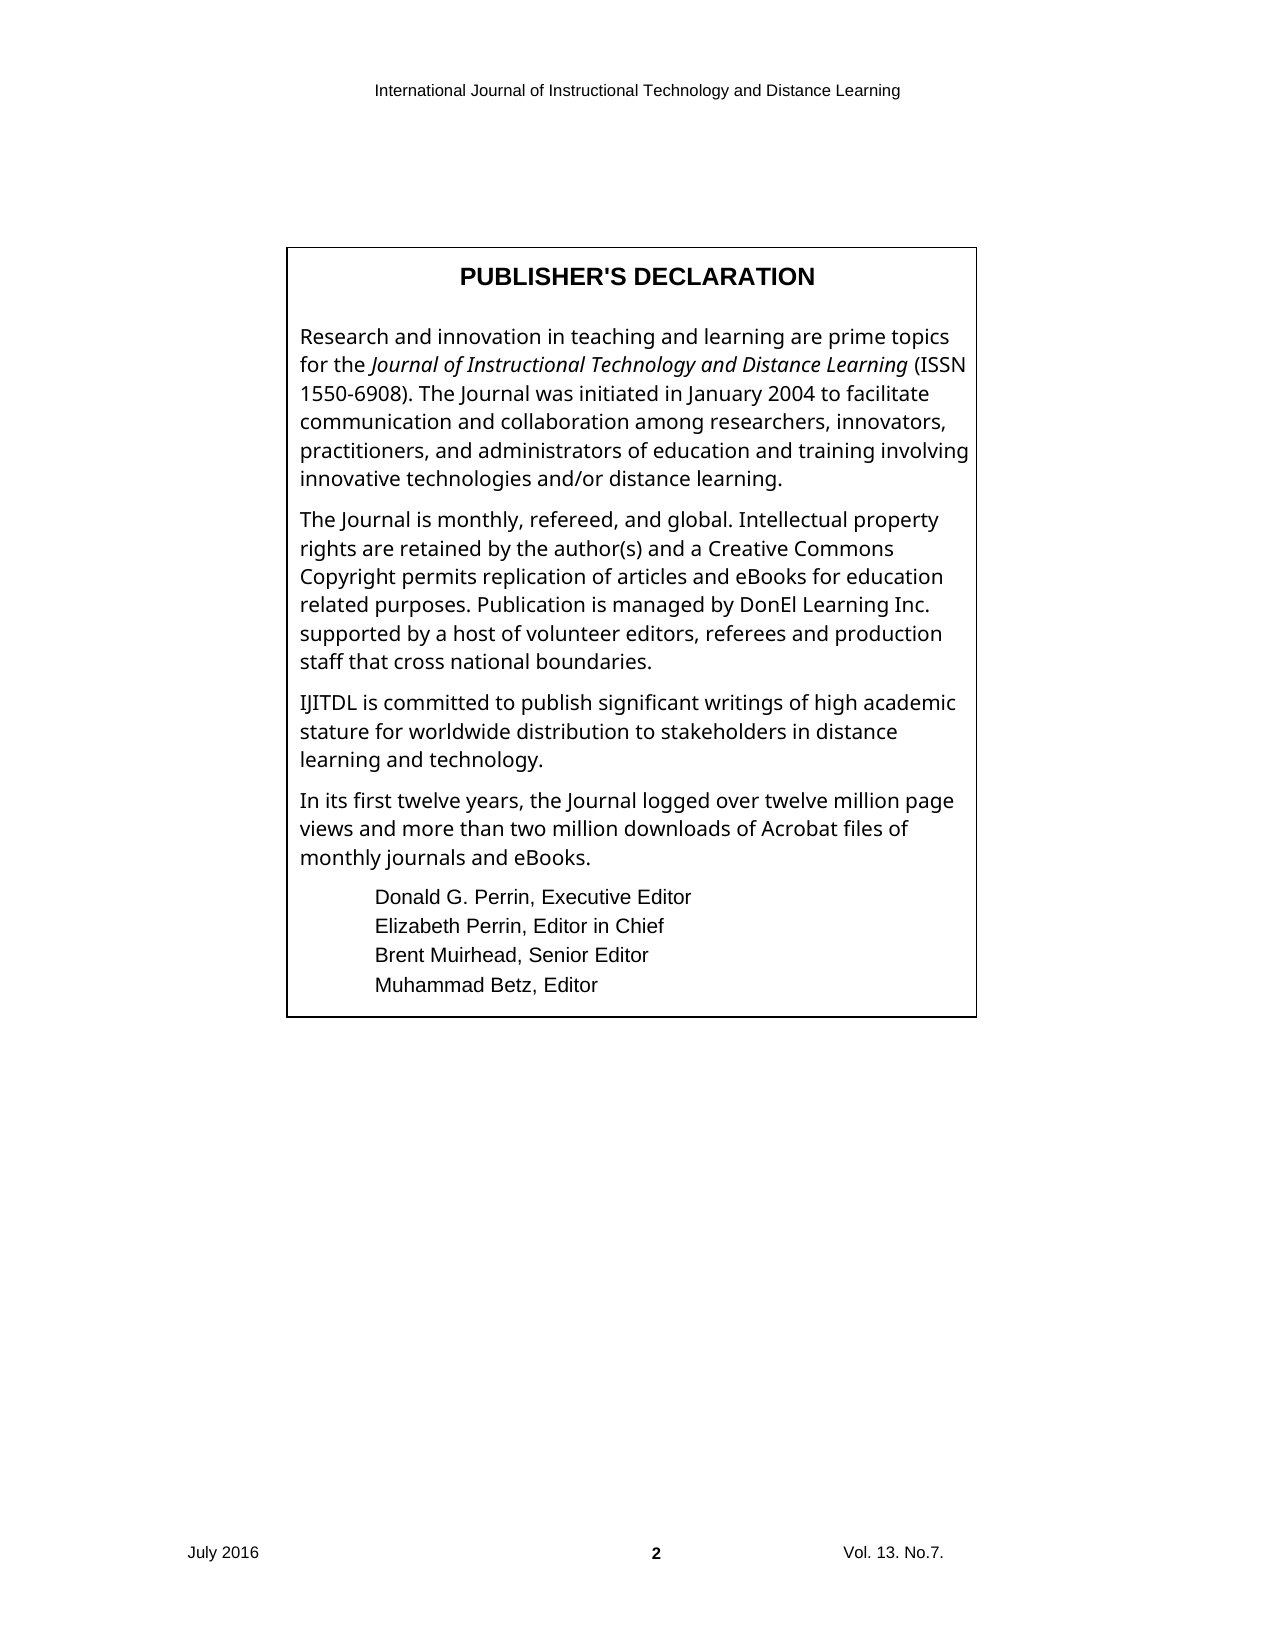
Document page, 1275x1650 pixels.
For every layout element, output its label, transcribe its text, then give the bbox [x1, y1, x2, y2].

table_cell Research and innovation in teaching and learning are prime topics for the Journal of Instructional Technology and Distance Learning (ISSN 1550-6908). The Journal was initiated in January 2004 to facilitate communication and collaboration among researchers, innovators, practitioners, and administrators of education and training involving innovative technologies and/or distance learning. The Journal is monthly, refereed, and global. Intellectual property rights are retained by the author(s) and a Creative Commons Copyright permits replication of articles and eBooks for education related purposes. Publication is managed by DonEl Learning Inc. supported by a host of volunteer editors, referees and production staff that cross national boundaries. IJITDL is committed to publish significant writings of high academic stature for worldwide distribution to stakeholders in distance learning and technology. In its first twelve years, the Journal logged over twelve million page views and more than two million downloads of Acrobat files of monthly journals and eBooks. Donald G. Perrin, Executive Editor Elizabeth Perrin, Editor in Chief Brent Muirhead, Senior Editor Muhammad Betz, Editor [296, 306, 978, 1036]
table_header PUBLISHER'S DECLARATION [296, 234, 978, 306]
